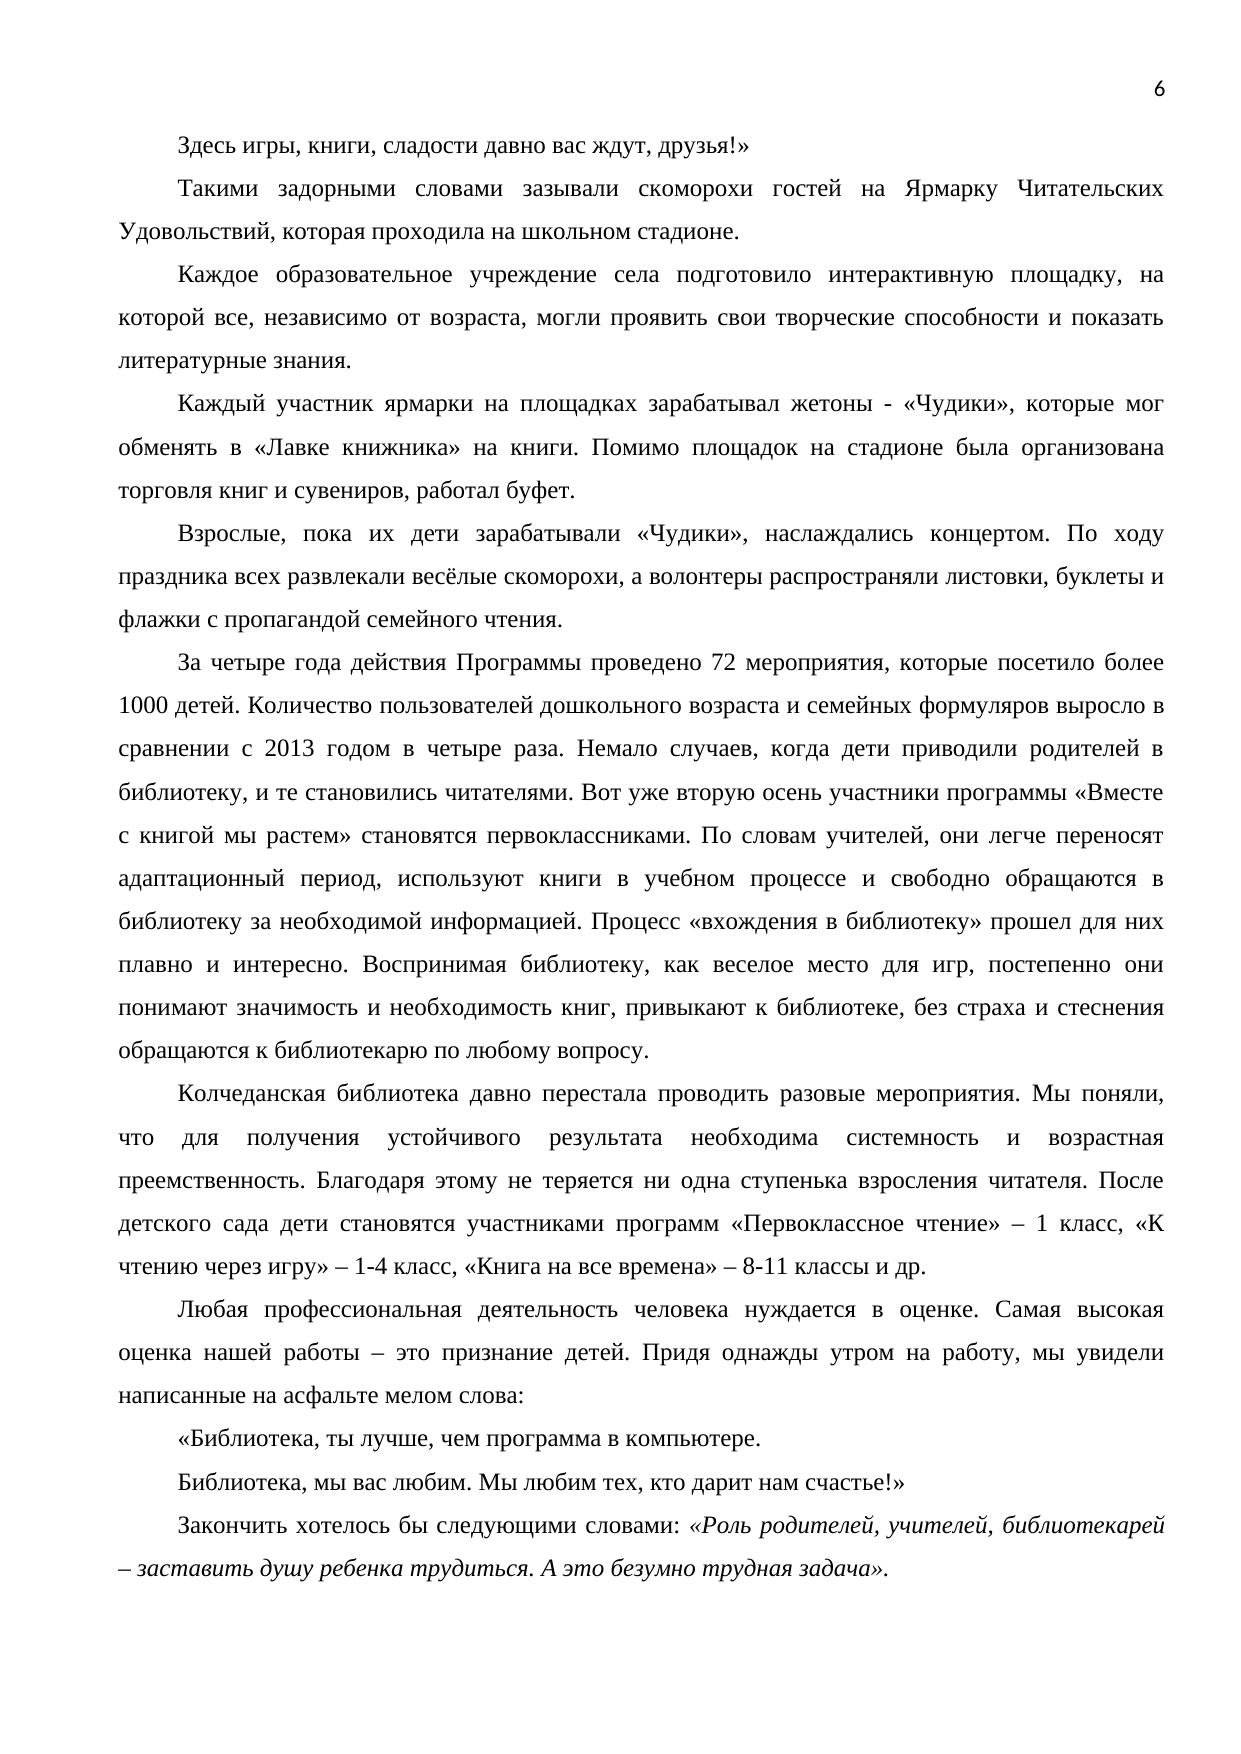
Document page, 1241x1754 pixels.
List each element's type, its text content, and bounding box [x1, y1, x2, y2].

text Взрослые, пока их дети зарабатывали «Чудики», наслаждались концертом. По ходу праздника всех развлекали весёлые скоморохи, а волонтеры распространяли листовки, буклеты и флажки с пропагандой семейного чтения. [118, 518, 1165, 633]
text Здесь игры, книги, сладости давно вас ждут, друзья!» [118, 130, 1165, 158]
text За четыре года действия Программы проведено 72 мероприятия, которые посетило более 1000 детей. Количество пользователей дошкольного возраста и семейных формуляров выросло в сравнении с 2013 годом в четыре раза. Немало случаев, когда дети приводили родителей в библиотеку, и те становились читателями. Вот уже вторую осень участники программы «Вместе с книгой мы растем» становятся первоклассниками. По словам учителей, они легче переносят адаптационный период, используют книги в учебном процессе и свободно обращаются в библиотеку за необходимой информацией. Процесс «вхождения в библиотеку» прошел для них плавно и интересно. Воспринимая библиотеку, как веселое место для игр, постепенно они понимают значимость и необходимость книг, привыкают к библиотеке, без страха и стеснения обращаются к библиотекарю по любому вопросу. [118, 647, 1165, 1064]
text Любая профессиональная деятельность человека нуждается в оценке. Самая высокая оценка нашей работы – это признание детей. Придя однажды утром на работу, мы увидели написанные на асфальте мелом слова: [118, 1294, 1165, 1409]
text Такими задорными словами зазывали скоморохи гостей на Ярмарку Читательских Удовольствий, которая проходила на школьном стадионе. [118, 173, 1165, 245]
text Колчеданская библиотека давно перестала проводить разовые мероприятия. Мы поняли, что для получения устойчивого результата необходима системность и возрастная преемственность. Благодаря этому не теряется ни одна ступенька взросления читателя. После детского сада дети становятся участниками программ «Первоклассное чтение» – 1 класс, «К чтению через игру» – 1-4 класс, «Книга на все времена» – 8-11 классы и др. [118, 1078, 1165, 1280]
text Каждый участник ярмарки на площадках зарабатывал жетоны - «Чудики», которые мог обменять в «Лавке книжника» на книги. Помимо площадок на стадионе была организована торговля книг и сувениров, работал буфет. [118, 388, 1165, 503]
text Библиотека, мы вас любим. Мы любим тех, кто дарит нам счастье!» [118, 1467, 1165, 1495]
text Закончить хотелось бы следующими словами: «Роль родителей, учителей, библиотекарей – заставить душу ребенка трудиться. А это безумно трудная задача». [118, 1510, 1165, 1582]
text Каждое образовательное учреждение села подготовило интерактивную площадку, на которой все, независимо от возраста, могли проявить свои творческие способности и показать литературные знания. [118, 259, 1165, 374]
text «Библиотека, ты лучше, чем программа в компьютере. [118, 1423, 1165, 1452]
